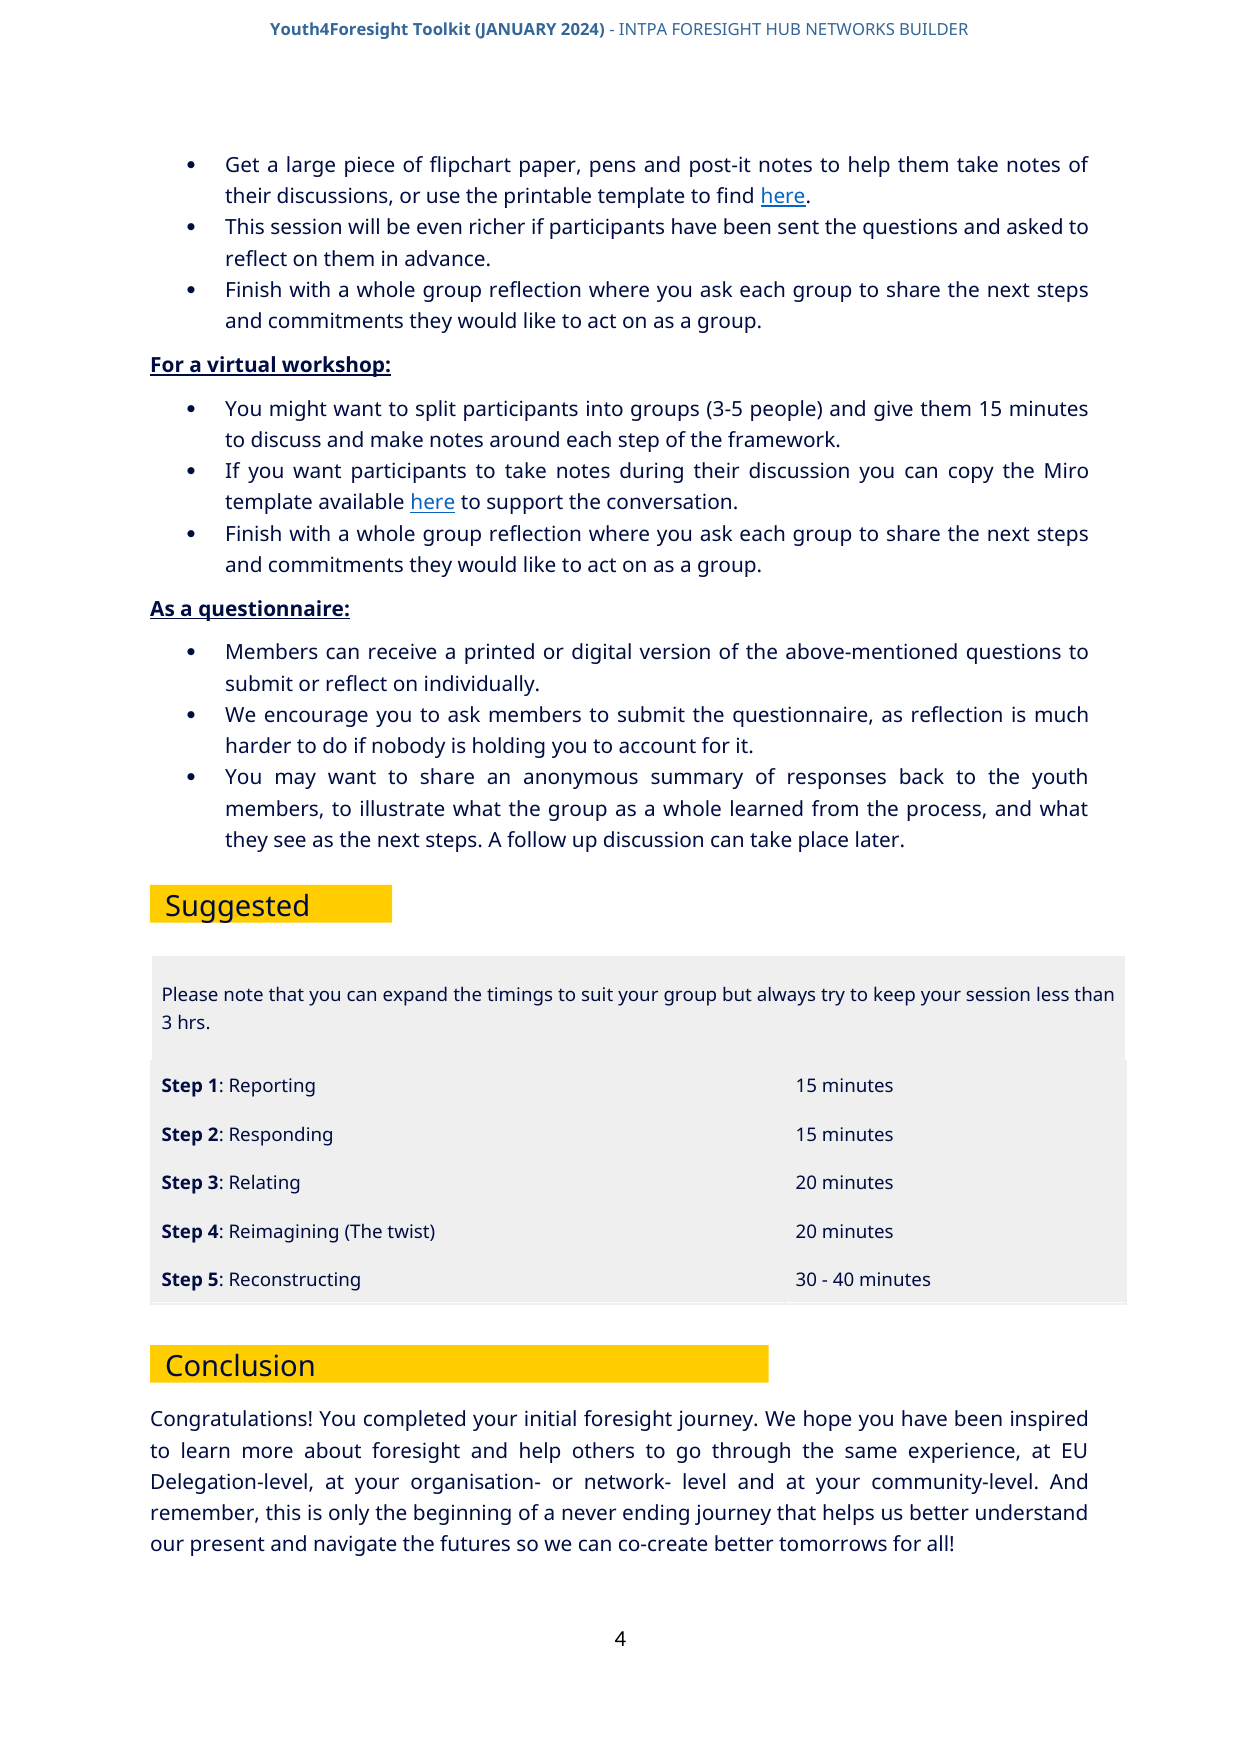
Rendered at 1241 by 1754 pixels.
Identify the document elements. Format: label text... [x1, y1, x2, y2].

table_cell Step 5: Reconstructing [152, 1256, 784, 1302]
list If you want participants to take notes during their discussion you can copy the Miro template available here to support the conversation. [187, 456, 1090, 516]
table_cell 20 minutes [786, 1208, 1125, 1254]
list You might want to split participants into groups (3-5 people) and give them 15 minutes to discuss and make notes around each step of the framework. [187, 394, 1090, 453]
table_cell Step 3: Relating [152, 1159, 784, 1206]
list Finish with a whole group reflection where you ask each group to share the next steps and commitments they would like to act on as a group. [187, 519, 1090, 578]
list Members can receive a printed or digital version of the above-mentioned questions to submit or reflect on individually. [187, 637, 1090, 697]
table_cell 20 minutes [786, 1159, 1125, 1206]
list You may want to share an anonymous summary of responses back to the youth members, to illustrate what the group as a whole learned from the process, and what they see as the next steps. A follow up discussion can take place later. [187, 762, 1090, 853]
list This session will be even richer if participants have been sent the questions and asked to reflect on them in advance. [187, 212, 1090, 272]
table_cell Step 2: Responding [152, 1111, 784, 1157]
table_cell 15 minutes [786, 1111, 1125, 1157]
text Congratulations! You completed your initial foresight journey. We hope you have been inspired to learn more about foresight and help others to go through the same experience, at EU Delegation-level, at your organisation- or network- level and at your community-level. And remember, this is only the beginning of a never ending journey that helps us better understand our present and navigate the futures so we can co-create better tomorrows for all! [150, 1404, 1090, 1558]
list We encourage you to ask members to submit the questionnaire, as reflection is much harder to do if nobody is holding you to account for it. [187, 700, 1090, 760]
text As a questionnaire: [150, 594, 1090, 622]
table_cell Step 1: Reporting [152, 1063, 784, 1109]
table_cell 30 - 40 minutes [786, 1256, 1125, 1302]
table_header Please note that you can expand the timings to suit your group but always try to keep your session less than 3 hrs. [152, 958, 1125, 1060]
list Get a large piece of flipchart paper, pens and post-it notes to help them take notes of their discussions, or use the printable template to find here. [187, 150, 1090, 210]
table_cell Step 4: Reimagining (The twist) [152, 1208, 784, 1254]
list Finish with a whole group reflection where you ask each group to share the next steps and commitments they would like to act on as a group. [187, 275, 1090, 335]
text For a virtual workshop: [150, 350, 1090, 378]
table_cell 15 minutes [786, 1063, 1125, 1109]
